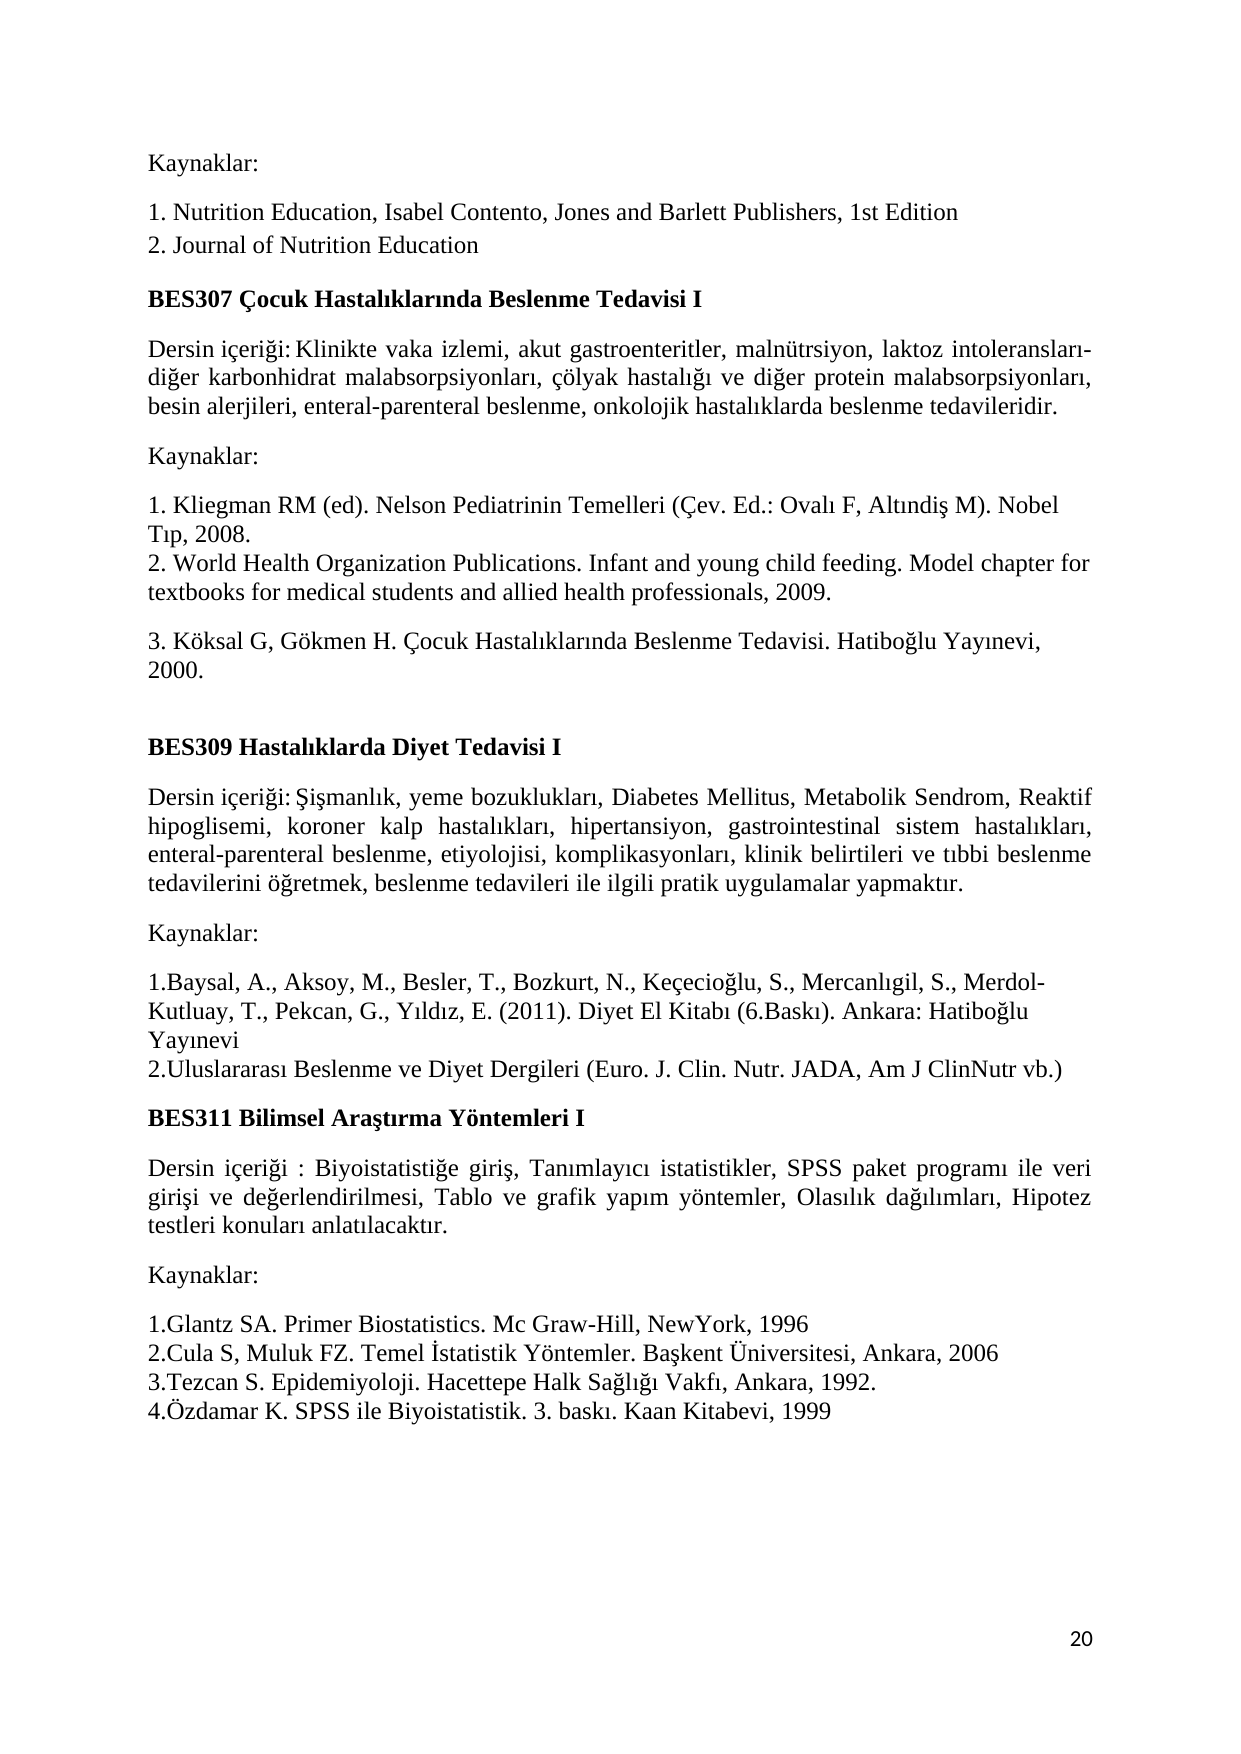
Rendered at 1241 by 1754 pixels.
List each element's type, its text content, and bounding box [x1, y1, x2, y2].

text BES309 Hastalıklarda Diyet Tedavisi I [148, 732, 1093, 761]
text Kaynaklar: [148, 918, 1093, 947]
text Kaynaklar: [148, 441, 1093, 469]
text 1.Baysal, A., Aksoy, M., Besler, T., Bozkurt, N., Keçecioğlu, S., Mercanlıgil, S., Merdol-Kutluay, T., Pekcan, G., Yıldız, E. (2011). Diyet El Kitabı (6.Baskı). Ankara: Hatiboğlu Yayınevi 2.Uluslararası Beslenme ve Diyet Dergileri (Euro. J. Clin. Nutr. JADA, Am J ClinNutr vb.) [148, 967, 1093, 1082]
text 1. Nutrition Education, Isabel Contento, Jones and Barlett Publishers, 1st Edition 2. Journal of Nutrition Education [148, 197, 1093, 259]
text BES311 Bilimsel Araştırma Yöntemleri I [148, 1103, 1093, 1132]
text Kaynaklar: [148, 1260, 1093, 1289]
text 1. Kliegman RM (ed). Nelson Pediatrinin Temelleri (Çev. Ed.: Ovalı F, Altındiş M). Nobel Tıp, 2008. 2. World Health Organization Publications. Infant and young child feeding. Model chapter for textbooks for medical students and allied health professionals, 2009. [148, 490, 1093, 605]
text 1.Glantz SA. Primer Biostatistics. Mc Graw-Hill, NewYork, 1996 2.Cula S, Muluk FZ. Temel İstatistik Yöntemler. Başkent Üniversitesi, Ankara, 2006 3.Tezcan S. Epidemiyoloji. Hacettepe Halk Sağlığı Vakfı, Ankara, 1992. 4.Özdamar K. SPSS ile Biyoistatistik. 3. baskı. Kaan Kitabevi, 1999 [148, 1309, 1093, 1424]
text Kaynaklar: [148, 148, 1093, 176]
text BES307 Çocuk Hastalıklarında Beslenme Tedavisi I [148, 284, 1093, 313]
text Dersin içeriği: Şişmanlık, yeme bozuklukları, Diabetes Mellitus, Metabolik Sendrom, Reaktif hipoglisemi, koroner kalp hastalıkları, hipertansiyon, gastrointestinal sistem hastalıkları, enteral-parenteral beslenme, etiyolojisi, komplikasyonları, klinik belirtileri ve tıbbi beslenme tedavilerini öğretmek, beslenme tedavileri ile ilgili pratik uygulamalar yapmaktır. [148, 782, 1093, 897]
text Dersin içeriği : Biyoistatistiğe giriş, Tanımlayıcı istatistikler, SPSS paket programı ile veri girişi ve değerlendirilmesi, Tablo ve grafik yapım yöntemler, Olasılık dağılımları, Hipotez testleri konuları anlatılacaktır. [148, 1153, 1093, 1239]
text Dersin içeriği: Klinikte vaka izlemi, akut gastroenteritler, malnütrsiyon, laktoz intoleransları-diğer karbonhidrat malabsorpsiyonları, çölyak hastalığı ve diğer protein malabsorpsiyonları, besin alerjileri, enteral-parenteral beslenme, onkolojik hastalıklarda beslenme tedavileridir. [148, 334, 1093, 420]
text 3. Köksal G, Gökmen H. Çocuk Hastalıklarında Beslenme Tedavisi. Hatiboğlu Yayınevi, 2000. [148, 626, 1093, 712]
